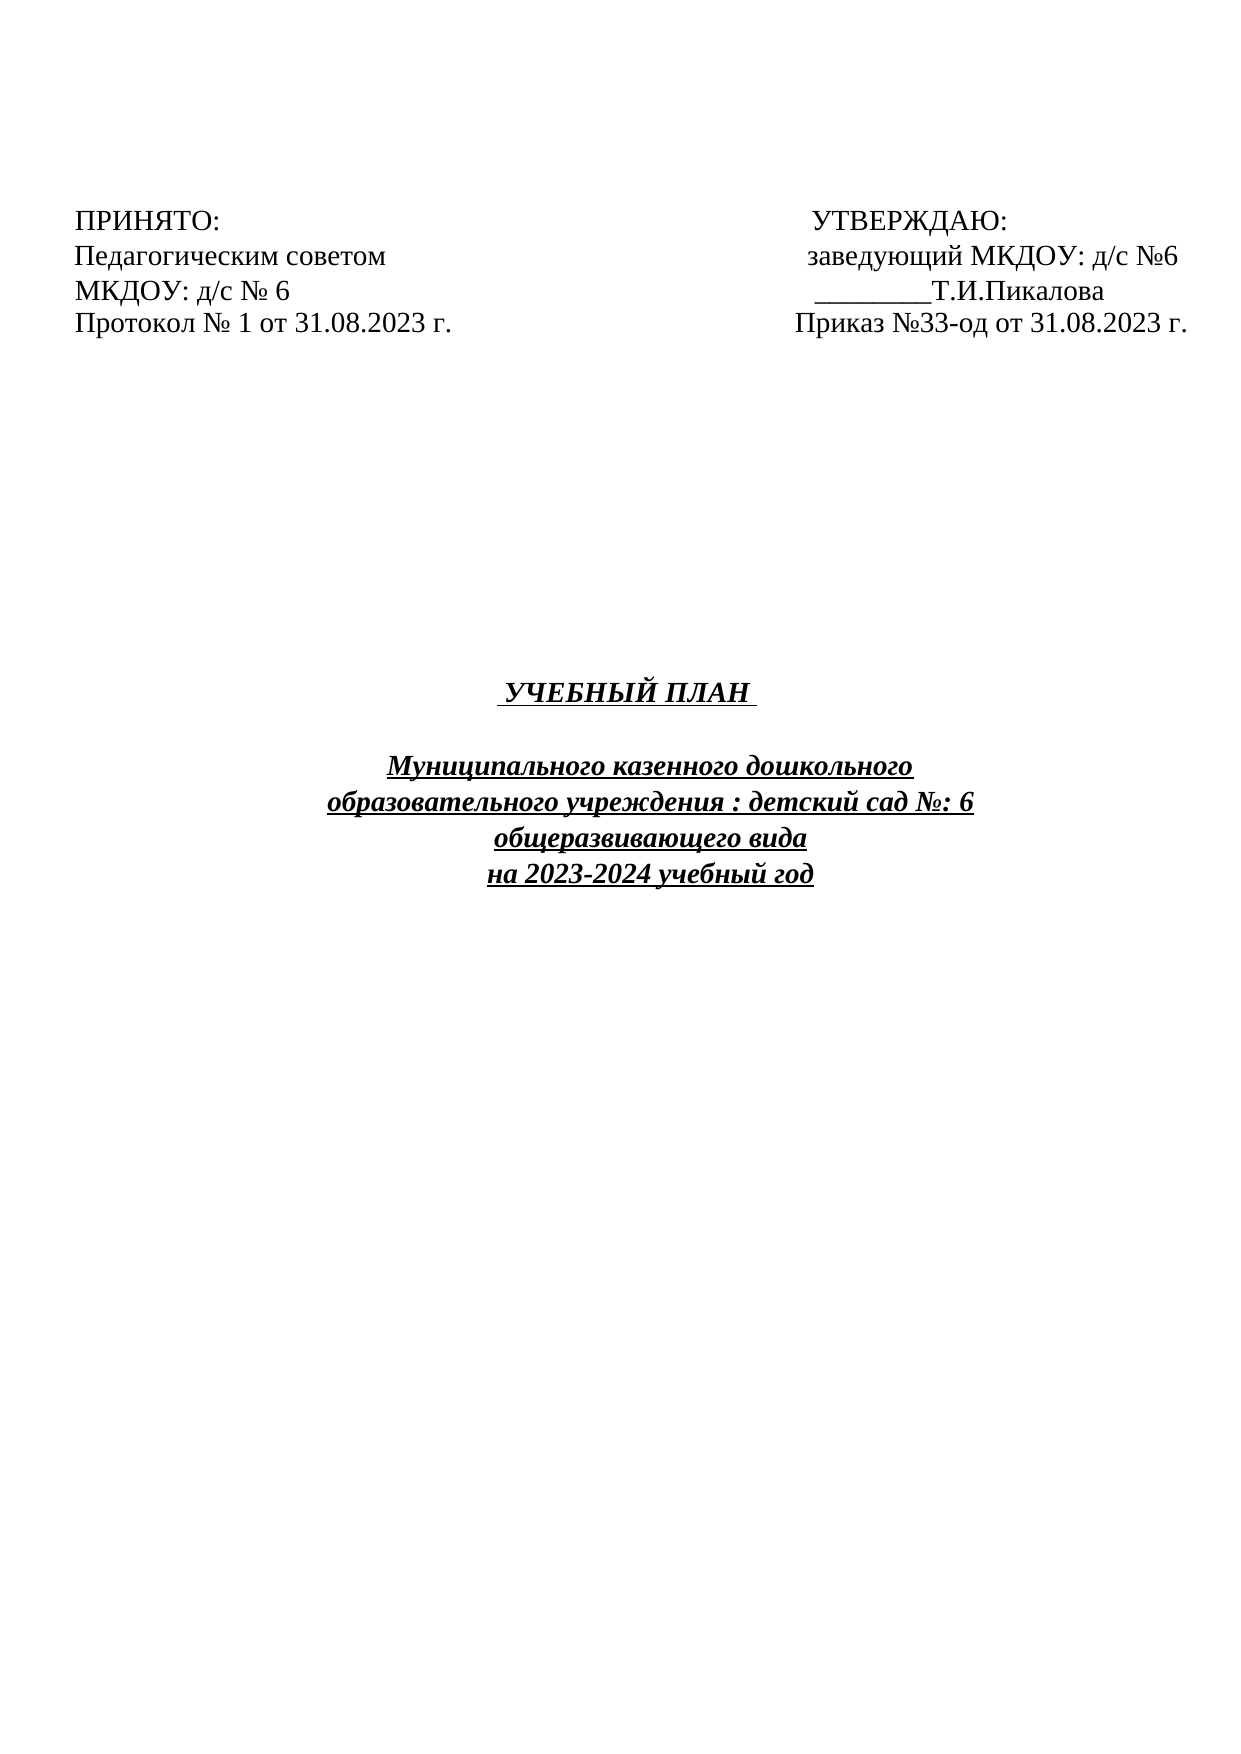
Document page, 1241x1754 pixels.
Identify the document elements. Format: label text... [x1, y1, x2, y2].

text Протокол № 1 от 31.08.2023 г. Приказ №33-од от 31.08.2023 г. [74, 307, 1194, 338]
text ПРИНЯТО: УТВЕРЖДАЮ: [74, 204, 1194, 236]
text Муниципального казенного дошкольного образовательного учреждения : детский сад №: 6 общеразвивающего вида на 2023-2024 учебный год [296, 748, 1007, 890]
text УЧЕБНЫЙ ПЛАН [176, 676, 1222, 709]
text Педагогическим советом заведующий МКДОУ: д/с №6 [74, 240, 1222, 271]
text МКДОУ: д/с № 6 ________Т.И.Пикалова [74, 275, 1194, 307]
